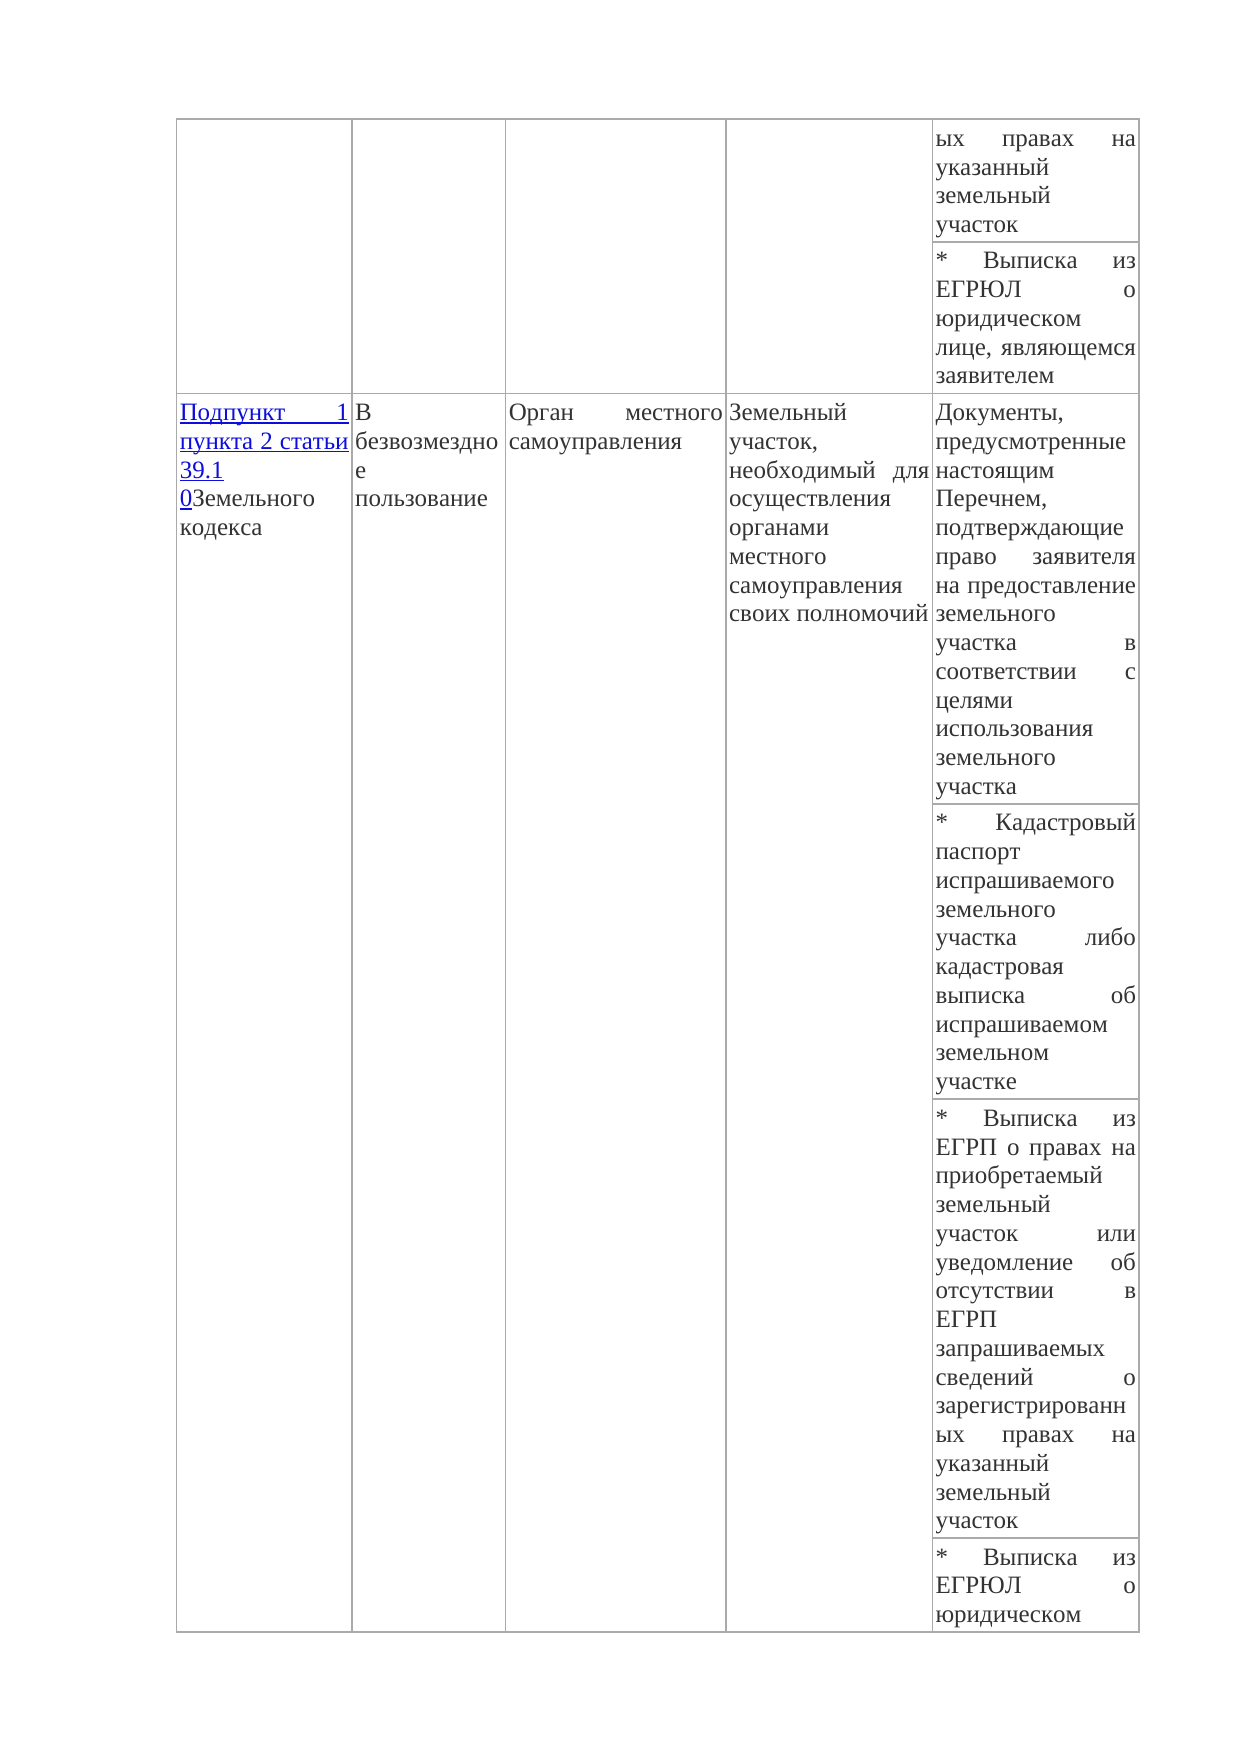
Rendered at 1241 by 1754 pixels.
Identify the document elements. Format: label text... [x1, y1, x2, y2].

table_cell Земельный участок, необходимый для осуществления органами местного самоуправления своих полномочий [727, 394, 932, 1631]
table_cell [177, 394, 351, 1631]
table_cell Орган местного самоуправления [506, 394, 725, 1631]
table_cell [933, 1539, 1138, 1631]
table_cell В безвозмездное пользование [353, 394, 505, 1631]
table_cell Документы, предусмотренные настоящим Перечнем, подтверждающие право заявителя на предоставление земельного участка в соответствии с целями использования земельного участка [933, 394, 1138, 803]
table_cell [933, 120, 1138, 241]
table_cell * Выписка из ЕГРЮЛ о юридическом лице, являющемся заявителем [933, 243, 1138, 392]
table_cell * Кадастровый паспорт испрашиваемого земельного участка либо кадастровая выписка об испрашиваемом земельном участке [933, 805, 1138, 1098]
